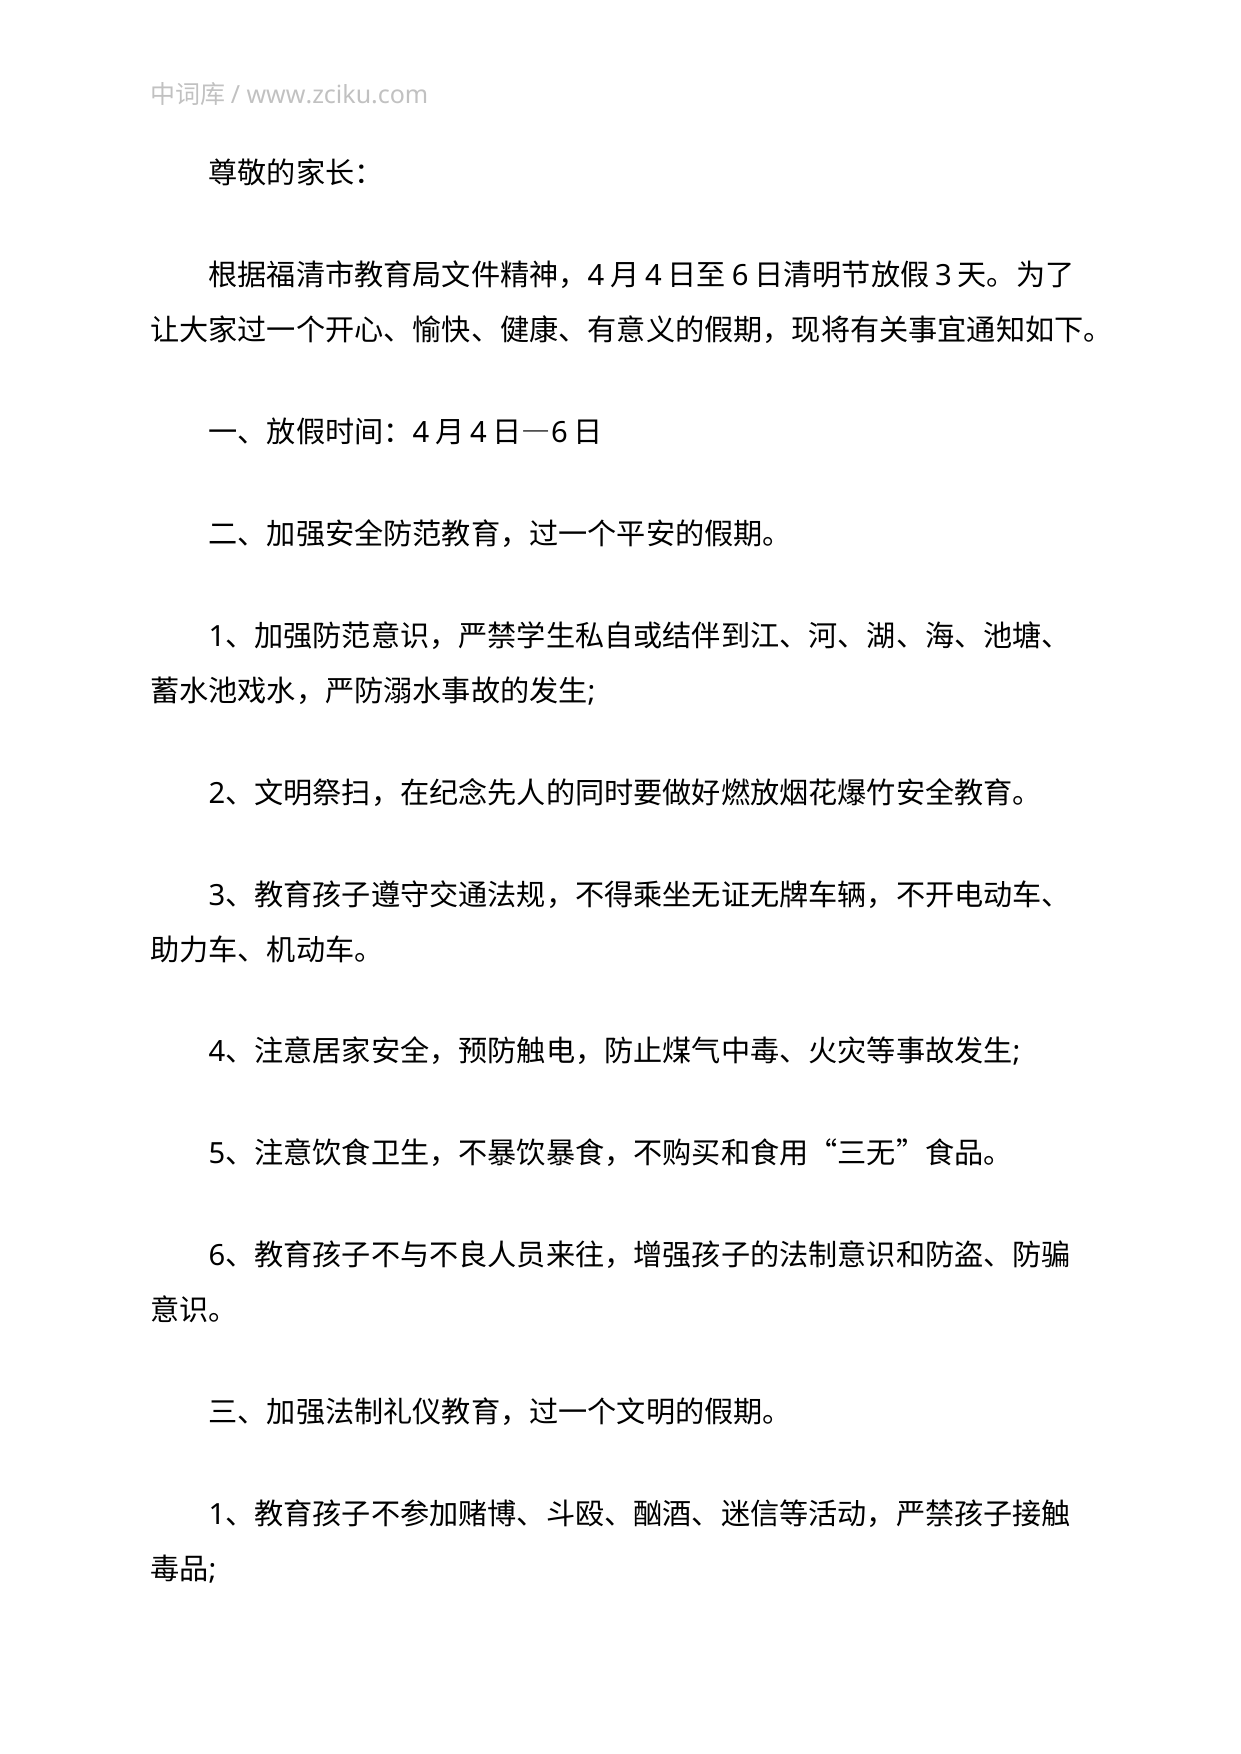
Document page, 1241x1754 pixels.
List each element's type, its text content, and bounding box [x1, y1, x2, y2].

text 2、文明祭扫，在纪念先人的同时要做好燃放烟花爆竹安全教育。 [150, 769, 1090, 812]
text 尊敬的家长： [150, 150, 1090, 192]
text 1、加强防范意识，严禁学生私自或结伴到江、河、湖、海、池塘、蓄水池戏水，严防溺水事故的发生; [150, 612, 1090, 710]
text 三、加强法制礼仪教育，过一个文明的假期。 [150, 1389, 1090, 1431]
text 3、教育孩子遵守交通法规，不得乘坐无证无牌车辆，不开电动车、助力车、机动车。 [150, 871, 1090, 968]
text 一、放假时间：4月4日—6日 [150, 408, 1090, 451]
text 4、注意居家安全，预防触电，防止煤气中毒、火灾等事故发生; [150, 1028, 1090, 1070]
text 5、注意饮食卫生，不暴饮暴食，不购买和食用“三无”食品。 [150, 1130, 1090, 1172]
text 根据福清市教育局文件精神，4月4日至6日清明节放假3天。为了让大家过一个开心、愉快、健康、有意义的假期，现将有关事宜通知如下。 [150, 252, 1090, 349]
text 二、加强安全防范教育，过一个平安的假期。 [150, 511, 1090, 553]
text 6、教育孩子不与不良人员来往，增强孩子的法制意识和防盗、防骗意识。 [150, 1232, 1090, 1329]
text 1、教育孩子不参加赌博、斗殴、酗酒、迷信等活动，严禁孩子接触毒品; [150, 1491, 1090, 1588]
